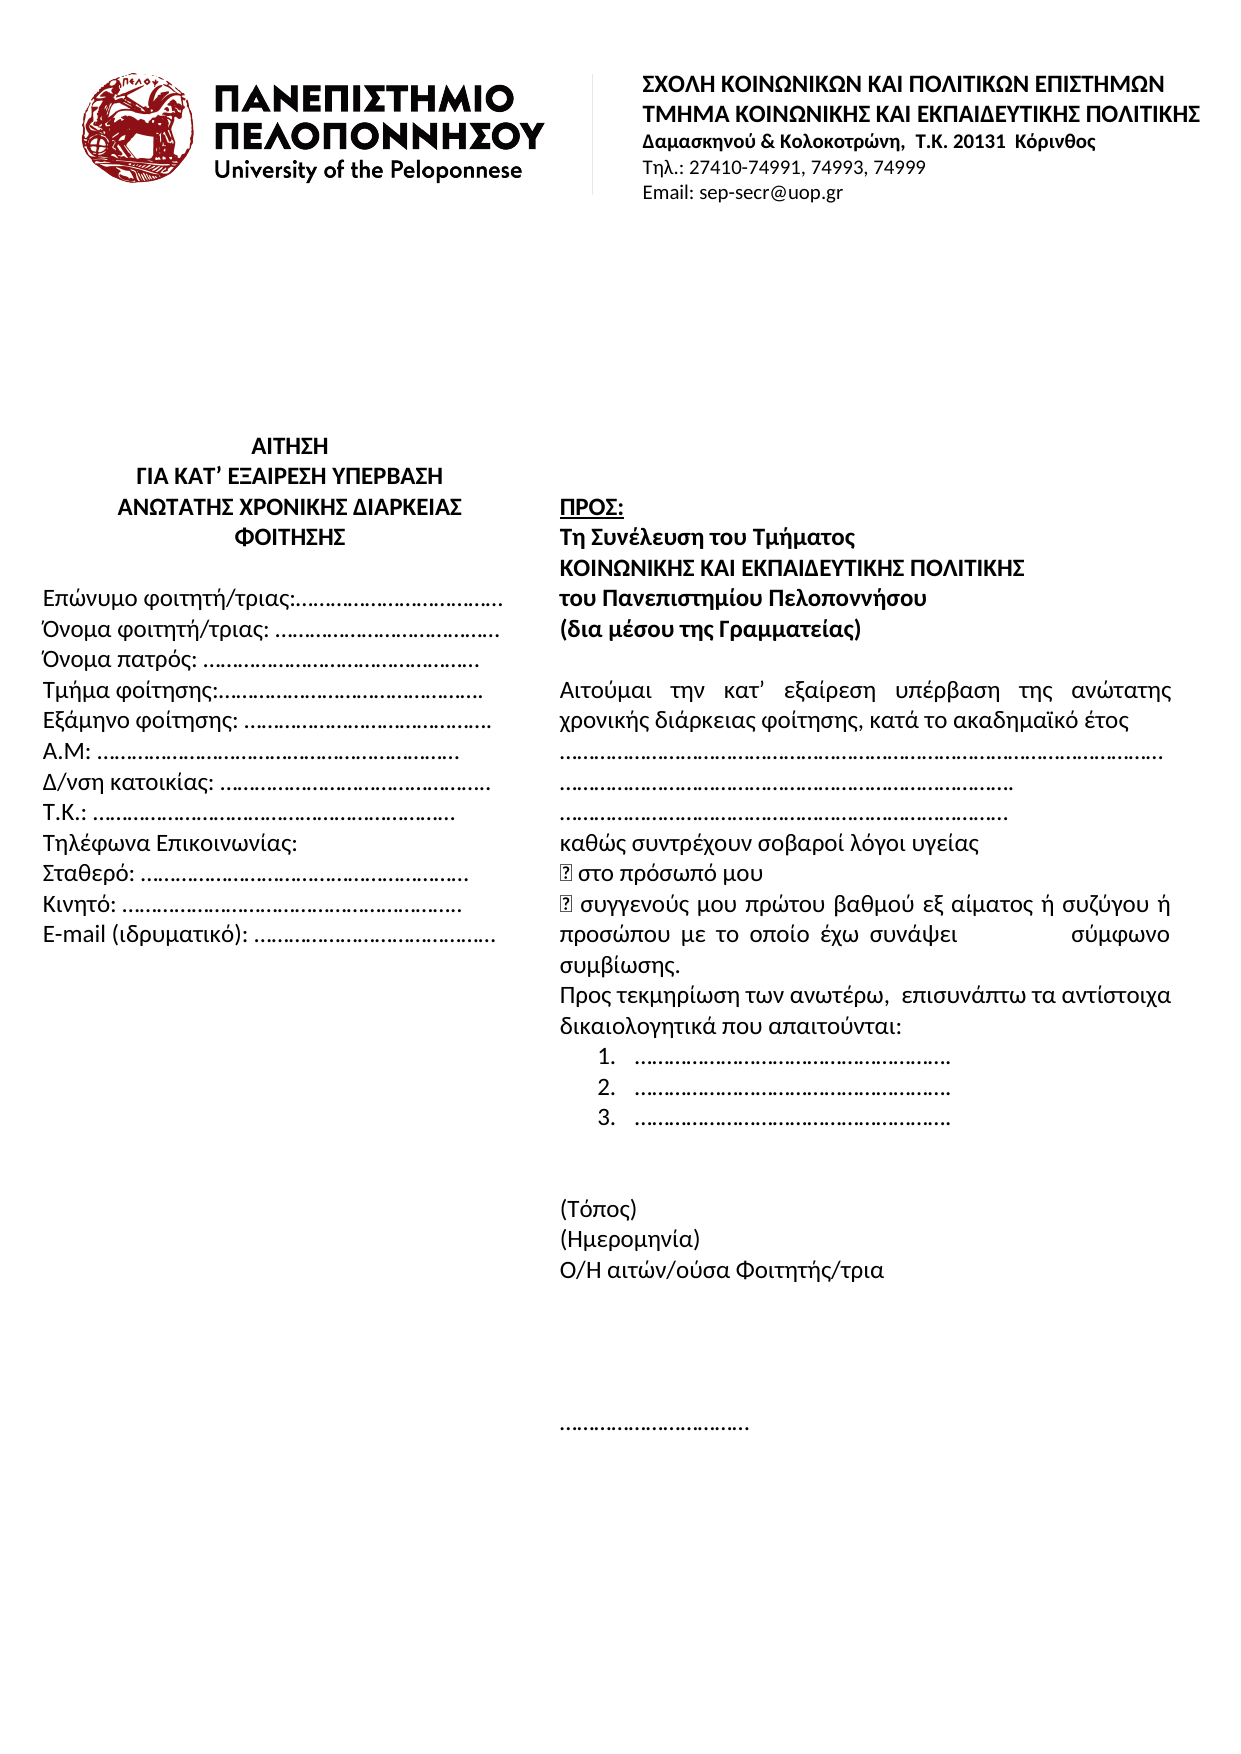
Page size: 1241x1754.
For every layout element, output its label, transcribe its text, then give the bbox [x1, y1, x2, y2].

picture [81, 73, 593, 195]
table_header ΑΙΤΗΣΗ ΓΙΑ ΚΑΤ’ ΕΞΑΙΡΕΣΗ ΥΠΕΡΒΑΣΗ ΑΝΩΤΑΤΗΣ ΧΡΟΝΙΚΗΣ ΔΙΑΡΚΕΙΑΣ ΦΟΙΤΗΣΗΣ Επώνυμο φοιτητή/τριας:……………………………… Όνομα φοιτητή/τριας: ………………………………… Όνομα πατρός: ………………………………………… Τμήμα φοίτησης:………………………………………. Εξάμηνο φοίτησης: ……………………………………. Α.Μ: ……………………………………………………… Δ/νση κατοικίας: ……………………………………….. Τ.Κ.: ……………………………………………………… Τηλέφωνα Επικοινωνίας: Σταθερό: ………………………………………………… Κινητό: ………………………………………………….. E-mail (ιδρυματικό): …………………………………… [31, 399, 548, 1498]
table_header ΠΡΟΣ: Τη Συνέλευση του Τμήματος ΚΟΙΝΩΝΙΚΗΣ ΚΑΙ ΕΚΠΑΙΔΕΥΤΙΚΗΣ ΠΟΛΙΤΙΚΗΣ του Πανεπιστημίου Πελοποννήσου (δια μέσου της Γραμματείας) Αιτούμαι την κατ’ εξαίρεση υπέρβαση της ανώτατης χρονικής διάρκειας φοίτησης, κατά το ακαδημαϊκό έτος ………………………………………………………………………………………………………………………………………………………………….…………………………………………………………………… καθώς συντρέχουν σοβαροί λόγοι υγείας  στο πρόσωπό μου  συγγενούς μου πρώτου βαθμού εξ αίματος ή συζύγου ή προσώπου με το οποίο έχω συνάψει σύμφωνο συμβίωσης. Προς τεκμηρίωση των ανωτέρω, επισυνάπτω τα αντίστοιχα δικαιολογητικά που απαιτούνται: ………………………………………………. ………………………………………………. ………………………………………………. (Τόπος) (Ημερομηνία) Ο/Η αιτών/ούσα Φοιτητής/τρια …………………………… [548, 399, 1183, 1498]
